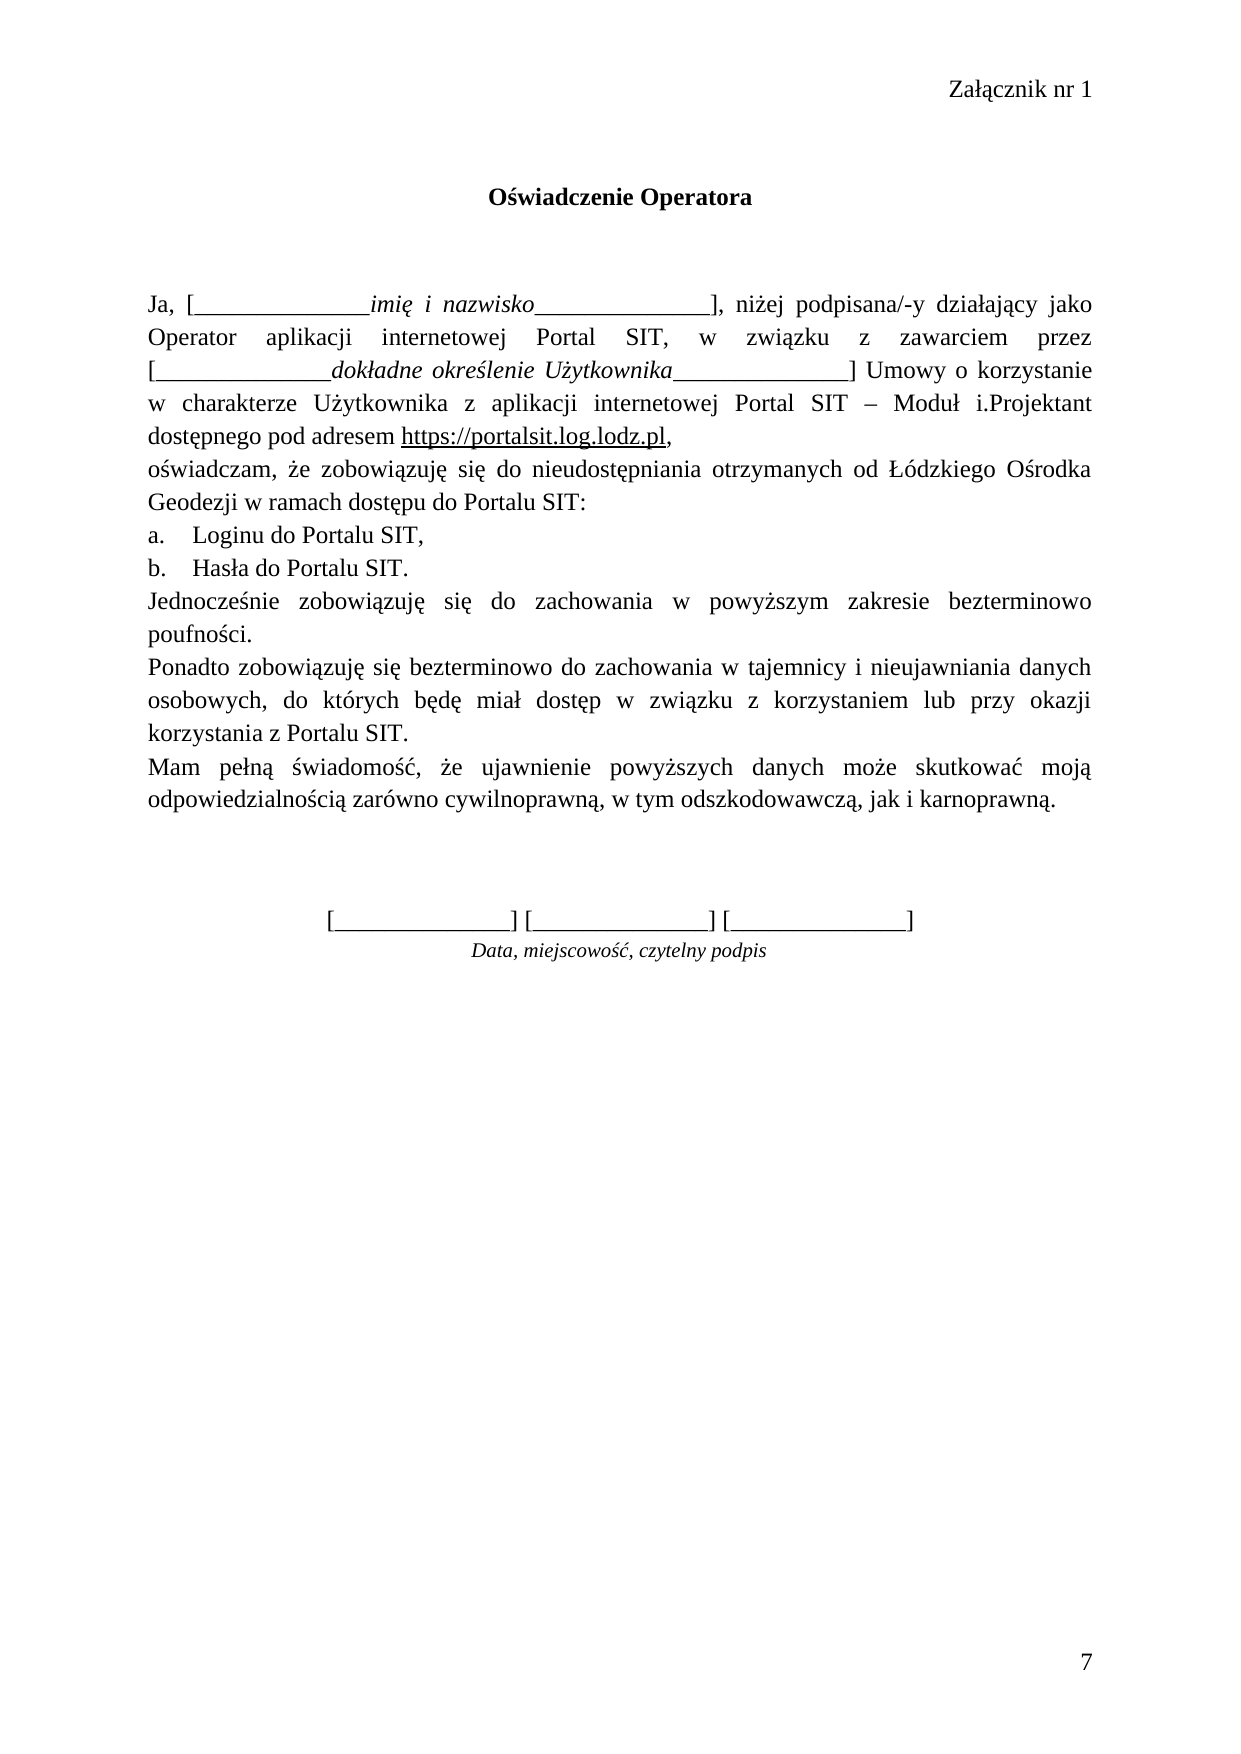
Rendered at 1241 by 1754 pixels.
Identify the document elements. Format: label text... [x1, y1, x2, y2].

list Oświadczenie Operatora [148, 182, 1092, 210]
list Ja, [______________imię i nazwisko______________], niżej podpisana/-y działający jako Operator aplikacji internetowej Portal SIT, w związku z zawarciem przez [______________dokładne określenie Użytkownika______________] Umowy o korzystanie w charakterze Użytkownika z aplikacji internetowej Portal SIT – Moduł i.Projektant dostępnego pod adresem https://portalsit.log.lodz.pl, [148, 289, 1092, 450]
list Jednocześnie zobowiązuję się do zachowania w powyższym zakresie bezterminowo poufności. [148, 586, 1092, 648]
list Mam pełną świadomość, że ujawnienie powyższych danych może skutkować moją odpowiedzialnością zarówno cywilnoprawną, w tym odszkodowawczą, jak i karnoprawną. [148, 752, 1092, 813]
list Loginu do Portalu SIT, [148, 520, 1092, 549]
list [______________] [______________] [______________] [148, 905, 1092, 934]
list oświadczam, że zobowiązuję się do nieudostępniania otrzymanych od Łódzkiego Ośrodka Geodezji w ramach dostępu do Portalu SIT: [148, 454, 1092, 516]
list Hasła do Portalu SIT. [148, 553, 1092, 582]
list Załącznik nr 1 [148, 74, 1092, 103]
list Ponadto zobowiązuję się bezterminowo do zachowania w tajemnicy i nieujawniania danych osobowych, do których będę miał dostęp w związku z korzystaniem lub przy okazji korzystania z Portalu SIT. [148, 652, 1092, 747]
list Data, miejscowość, czytelny podpis [148, 938, 1092, 962]
